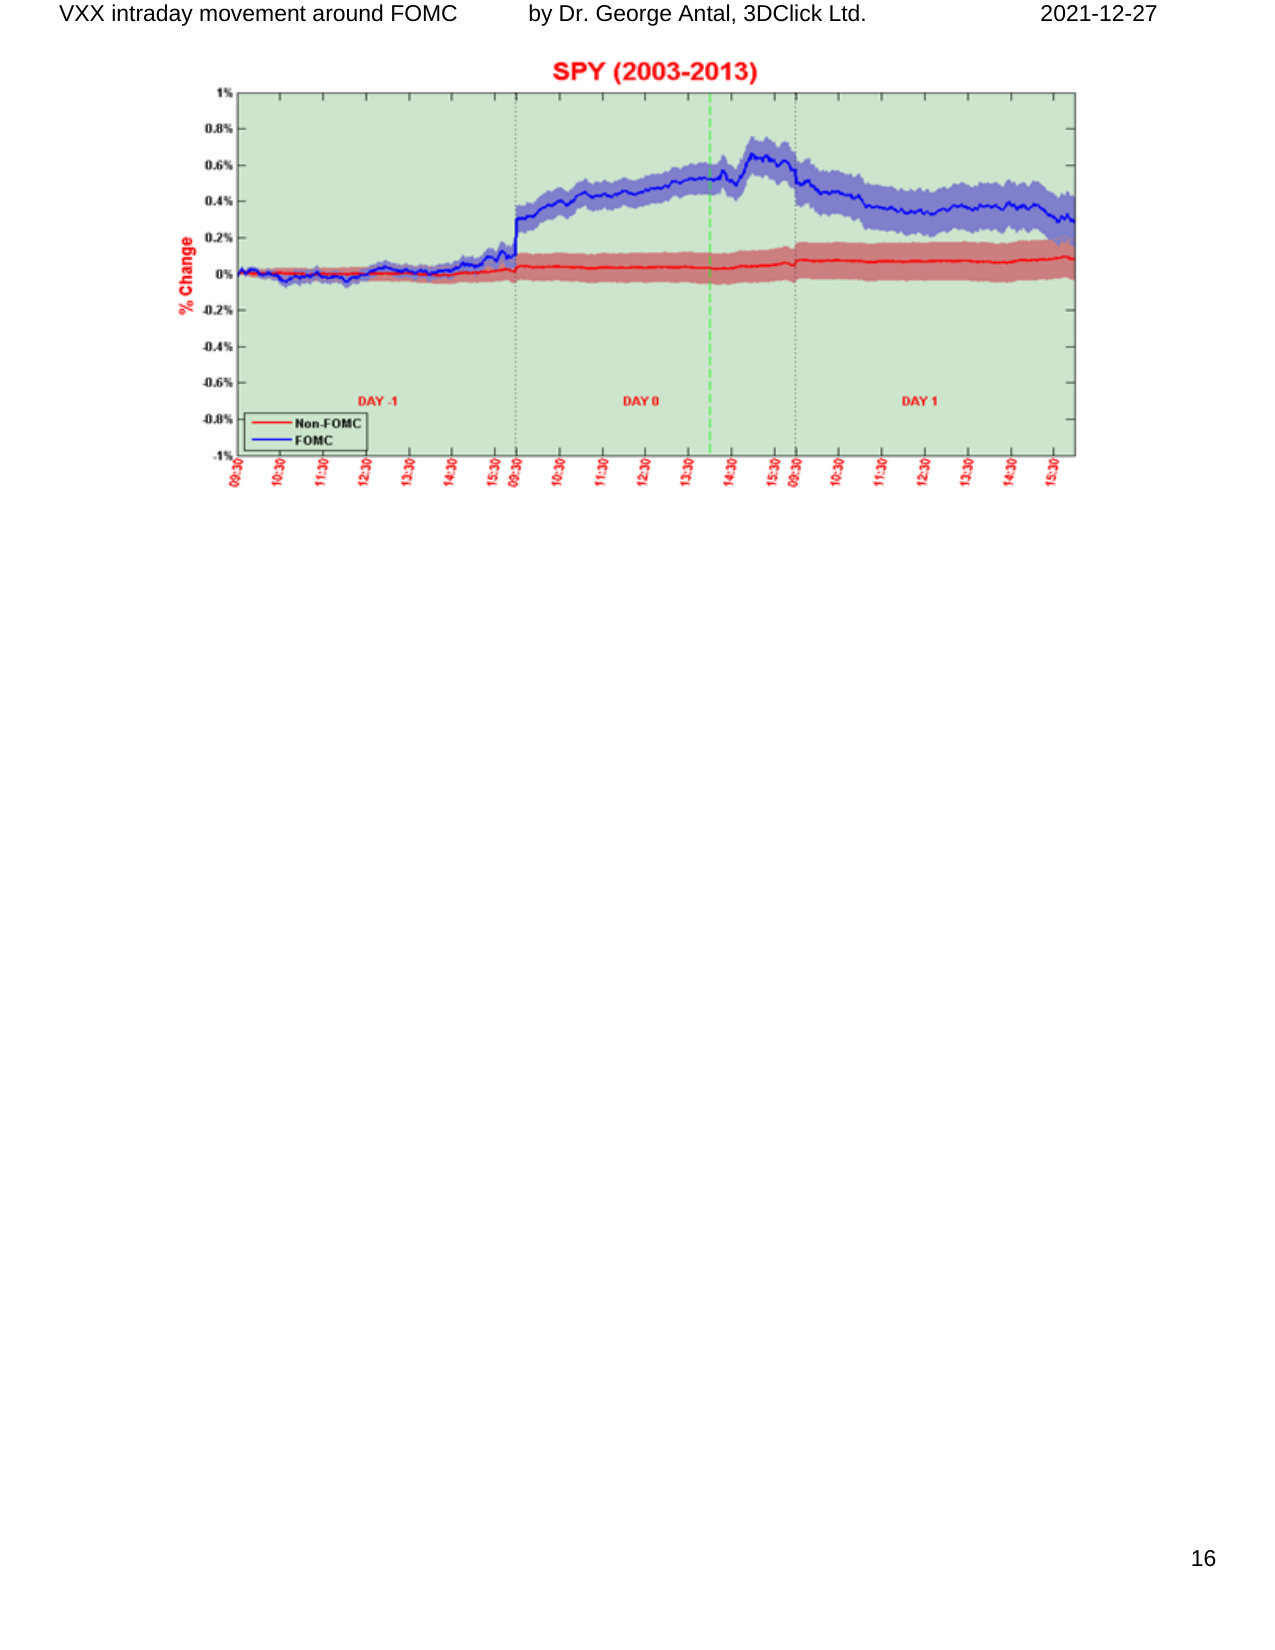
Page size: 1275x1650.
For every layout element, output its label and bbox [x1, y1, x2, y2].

picture [97, 58, 1178, 505]
